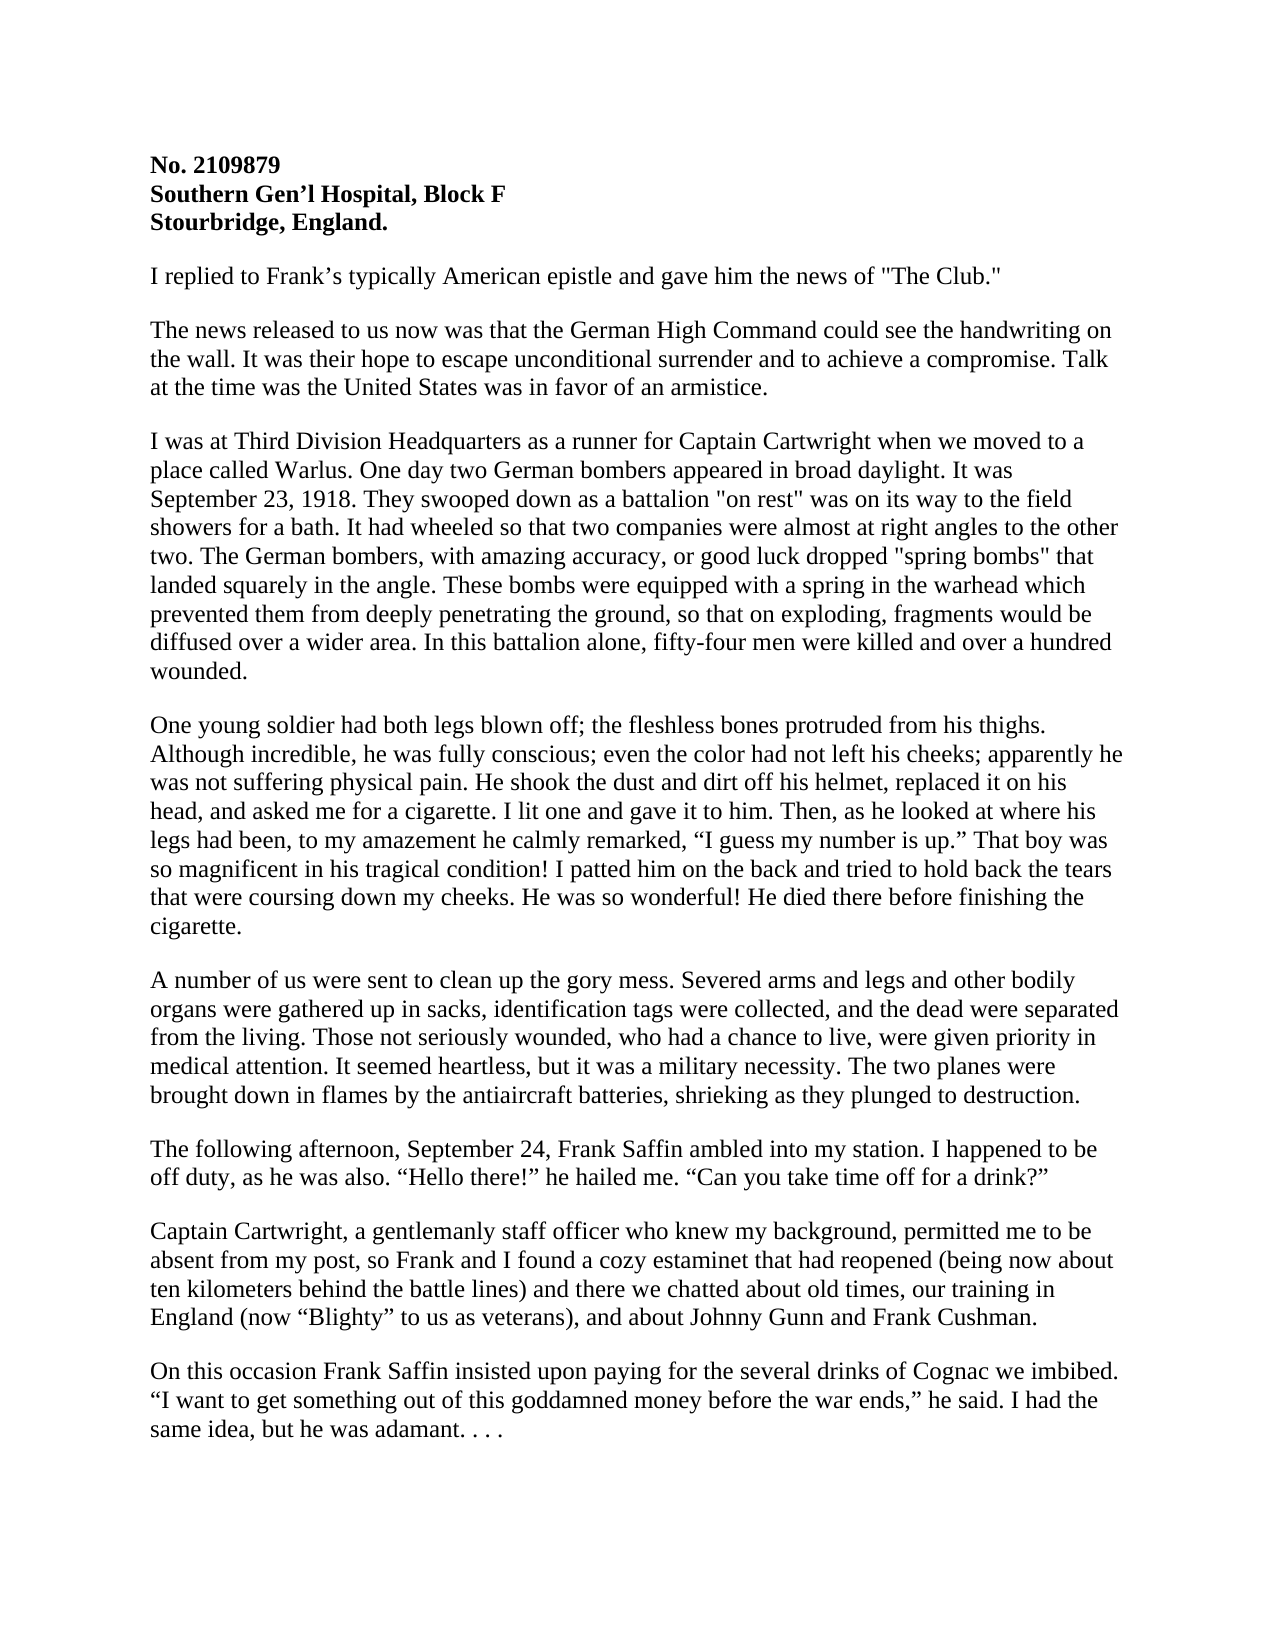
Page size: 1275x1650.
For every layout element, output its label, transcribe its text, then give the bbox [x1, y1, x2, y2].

text The news released to us now was that the German High Command could see the handwriting on the wall. It was their hope to escape unconditional surrender and to achieve a compromise. Talk at the time was the United States was in favor of an armistice. [150, 315, 1125, 401]
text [150, 150, 1125, 236]
text I was at Third Division Headquarters as a runner for Captain Cartwright when we moved to a place called Warlus. One day two German bombers appeared in broad daylight. It was September 23, 1918. They swooped down as a battalion "on rest" was on its way to the field showers for a bath. It had wheeled so that two companies were almost at right angles to the other two. The German bombers, with amazing accuracy, or good luck dropped "spring bombs" that landed squarely in the angle. These bombs were equipped with a spring in the warhead which prevented them from deeply penetrating the ground, so that on exploding, fragments would be diffused over a wider area. In this battalion alone, fifty-four men were killed and over a hundred wounded. [150, 426, 1125, 685]
text One young soldier had both legs blown off; the fleshless bones protruded from his thighs. Although incredible, he was fully conscious; even the color had not left his cheeks; apparently he was not suffering physical pain. He shook the dust and dirt off his helmet, replaced it on his head, and asked me for a cigarette. I lit one and gave it to him. Then, as he looked at where his legs had been, to my amazement he calmly remarked, “I guess my number is up.” That boy was so magnificent in his tragical condition! I patted him on the back and tried to hold back the tears that were coursing down my cheeks. He was so wonderful! He died there before finishing the cigarette. [150, 710, 1125, 940]
text On this occasion Frank Saffin insisted upon paying for the several drinks of Cognac we imbibed. “I want to get something out of this goddamned money before the war ends,” he said. I had the same idea, but he was adamant. . . . [150, 1356, 1125, 1442]
text The following afternoon, September 24, Frank Saffin ambled into my station. I happened to be off duty, as he was also. “Hello there!” he hailed me. “Can you take time off for a drink?” [150, 1134, 1125, 1191]
text I replied to Frank’s typically American epistle and gave him the news of "The Club." [150, 261, 1125, 290]
text Captain Cartwright, a gentlemanly staff officer who knew my background, permitted me to be absent from my post, so Frank and I found a cozy estaminet that had reopened (being now about ten kilometers behind the battle lines) and there we chatted about old times, our training in England (now “Blighty” to us as veterans), and about Johnny Gunn and Frank Cushman. [150, 1216, 1125, 1331]
text A number of us were sent to clean up the gory mess. Severed arms and legs and other bodily organs were gathered up in sacks, identification tags were collected, and the dead were separated from the living. Those not seriously wounded, who had a chance to live, were given priority in medical attention. It seemed heartless, but it was a military necessity. The two planes were brought down in flames by the antiaircraft batteries, shrieking as they plunged to destruction. [150, 965, 1125, 1109]
